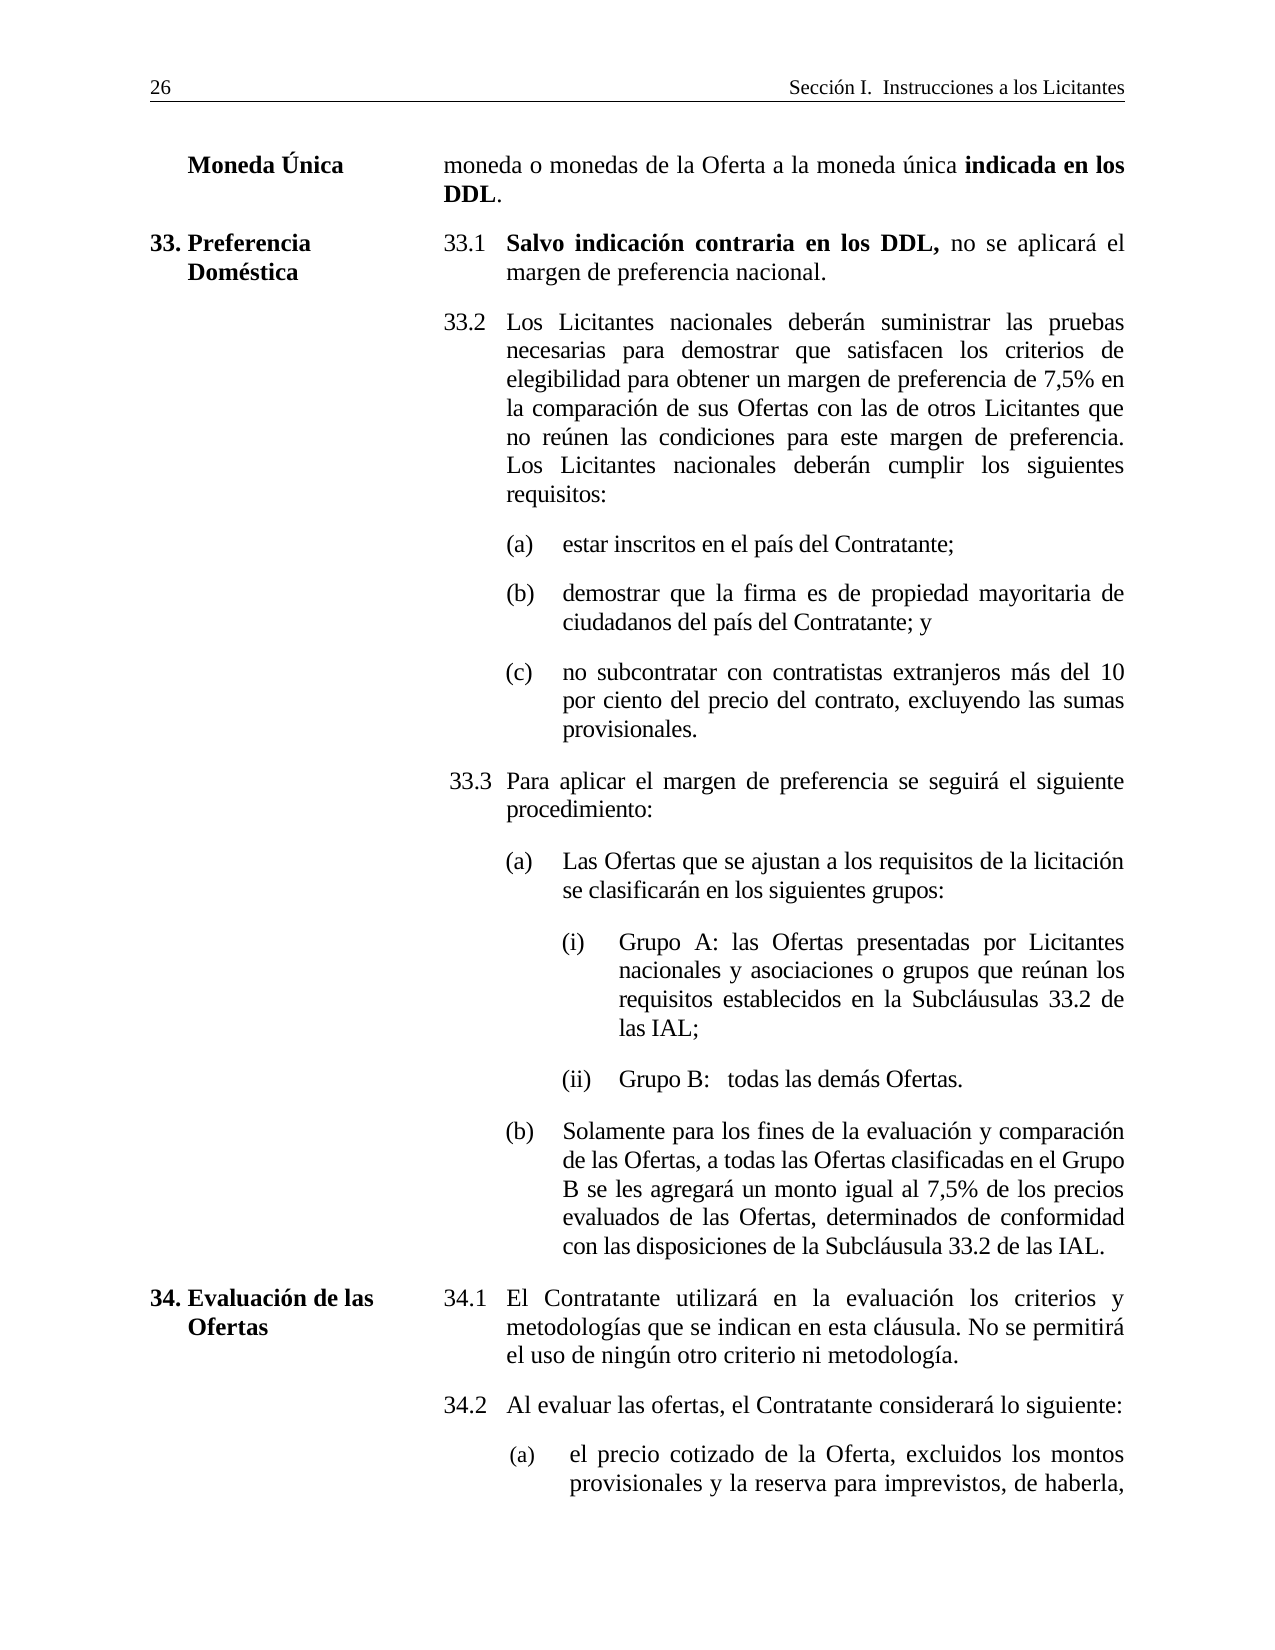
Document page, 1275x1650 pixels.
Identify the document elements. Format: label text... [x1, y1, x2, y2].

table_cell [139, 150, 432, 228]
table_cell 33.1 Salvo indicación contraria en los DDL, no se aplicará el margen de preferencia nacional. 33.2 Los Licitantes nacionales deberán suministrar las pruebas necesarias para demostrar que satisfacen los criterios de elegibilidad para obtener un margen de preferencia de 7,5% en la comparación de sus Ofertas con las de otros Licitantes que no reúnen las condiciones para este margen de preferencia. Los Licitantes nacionales deberán cumplir los siguientes requisitos: (a) estar inscritos en el país del Contratante; (b) demostrar que la firma es de propiedad mayoritaria de ciudadanos del país del Contratante; y (c) no subcontratar con contratistas extranjeros más del 10 por ciento del precio del contrato, excluyendo las sumas provisionales. 33.3 Para aplicar el margen de preferencia se seguirá el siguiente procedimiento: (a) Las Ofertas que se ajustan a los requisitos de la licitación se clasificarán en los siguientes grupos: (i) Grupo A: las Ofertas presentadas por Licitantes nacionales y asociaciones o grupos que reúnan los requisitos establecidos en la Subcláusulas 33.2 de las IAL; (ii) Grupo B: todas las demás Ofertas. (b) Solamente para los fines de la evaluación y comparación de las Ofertas, a todas las Ofertas clasificadas en el Grupo B se les agregará un monto igual al 7,5% de los precios evaluados de las Ofertas, determinados de conformidad con las disposiciones de la Subcláusula 33.2 de las IAL. [432, 228, 1136, 1283]
table_cell 33. Preferencia Doméstica [139, 228, 432, 1283]
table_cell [432, 1283, 1136, 1497]
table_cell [139, 1283, 432, 1497]
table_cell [432, 150, 1136, 228]
